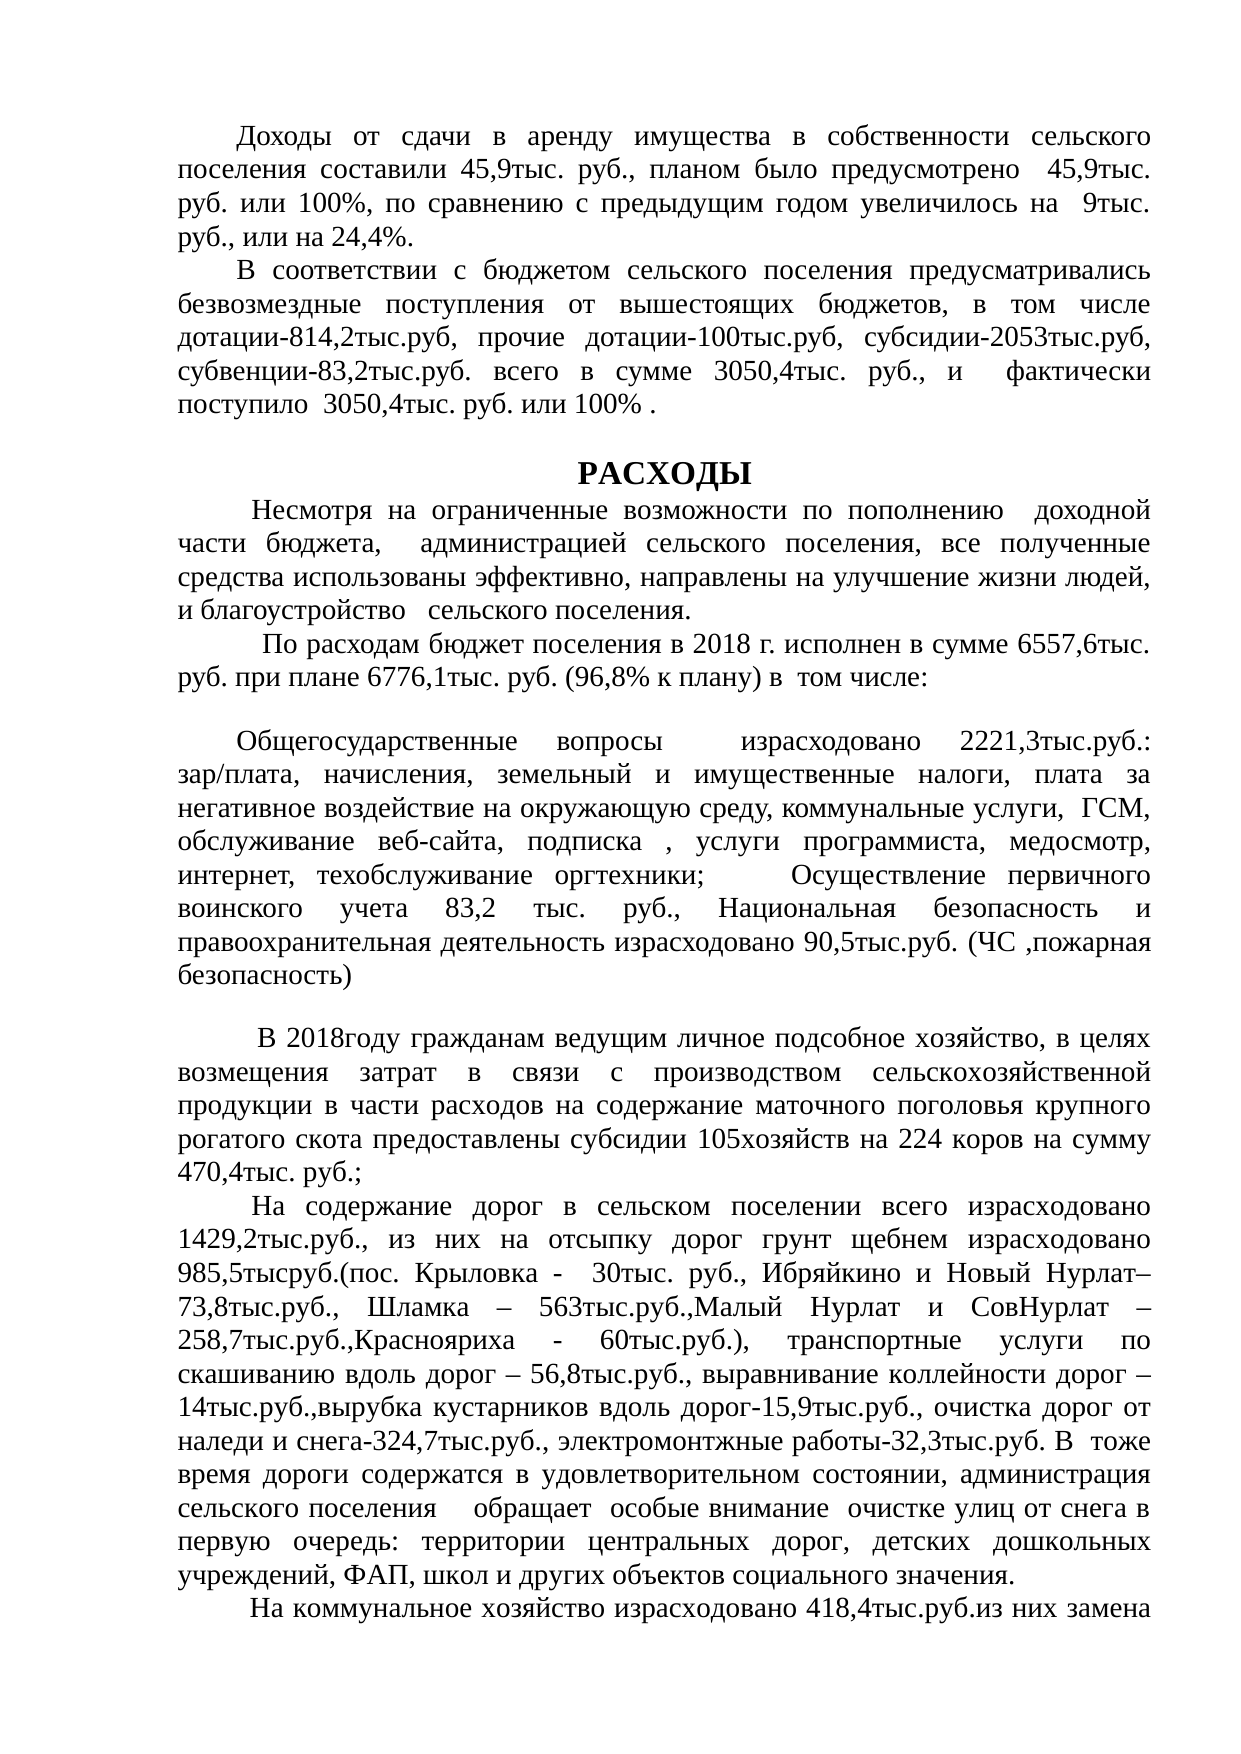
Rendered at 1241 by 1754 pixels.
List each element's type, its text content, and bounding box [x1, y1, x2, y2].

text В соответствии с бюджетом сельского поселения предусматривались безвозмездные поступления от вышестоящих бюджетов, в том числе дотации-814,2тыс.руб, прочие дотации-100тыс.руб, субсидии-2053тыс.руб, субвенции-83,2тыс.руб. всего в сумме 3050,4тыс. руб., и фактически поступило 3050,4тыс. руб. или 100% . [177, 252, 1152, 420]
text Доходы от сдачи в аренду имущества в собственности сельского поселения составили 45,9тыс. руб., планом было предусмотрено 45,9тыс. руб. или 100%, по сравнению с предыдущим годом увеличилось на 9тыс. руб., или на 24,4%. [177, 118, 1152, 252]
text Общегосударственные вопросы израсходовано 2221,3тыс.руб.: зар/плата, начисления, земельный и имущественные налоги, плата за негативное воздействие на окружающую среду, коммунальные услуги, ГСМ, обслуживание веб-сайта, подписка , услуги программиста, медосмотр, интернет, техобслуживание оргтехники; Осуществление первичного воинского учета 83,2 тыс. руб., Национальная безопасность и правоохранительная деятельность израсходовано 90,5тыс.руб. (ЧС ,пожарная безопасность) [177, 723, 1152, 991]
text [177, 1591, 1152, 1624]
text Несмотря на ограниченные возможности по пополнению доходной части бюджета, администрацией сельского поселения, все полученные средства использованы эффективно, направлены на улучшение жизни людей, и благоустройство сельского поселения. [177, 492, 1152, 626]
text РАСХОДЫ [177, 453, 1152, 492]
text На содержание дорог в сельском поселении всего израсходовано 1429,2тыс.руб., из них на отсыпку дорог грунт щебнем израсходовано 985,5тысруб.(пос. Крыловка - 30тыс. руб., Ибряйкино и Новый Нурлат–73,8тыс.руб., Шламка – 563тыс.руб.,Малый Нурлат и СовНурлат – 258,7тыс.руб.,Краснояриха - 60тыс.руб.), транспортные услуги по скашиванию вдоль дорог – 56,8тыс.руб., выравнивание коллейности дорог – 14тыс.руб.,вырубка кустарников вдоль дорог-15,9тыс.руб., очистка дорог от наледи и снега-324,7тыс.руб., электромонтжные работы-32,3тыс.руб. В тоже время дороги содержатся в удовлетворительном состоянии, администрация сельского поселения обращает особые внимание очистке улиц от снега в первую очередь: территории центральных дорог, детских дошкольных учреждений, ФАП, школ и других объектов социального значения. [177, 1188, 1152, 1591]
text В 2018году гражданам ведущим личное подсобное хозяйство, в целях возмещения затрат в связи с производством сельскохозяйственной продукции в части расходов на содержание маточного поголовья крупного рогатого скота предоставлены субсидии 105хозяйств на 224 коров на сумму 470,4тыс. руб.; [177, 1020, 1152, 1188]
text По расходам бюджет поселения в 2018 г. исполнен в сумме 6557,6тыс. руб. при плане 6776,1тыс. руб. (96,8% к плану) в том числе: [177, 626, 1152, 693]
